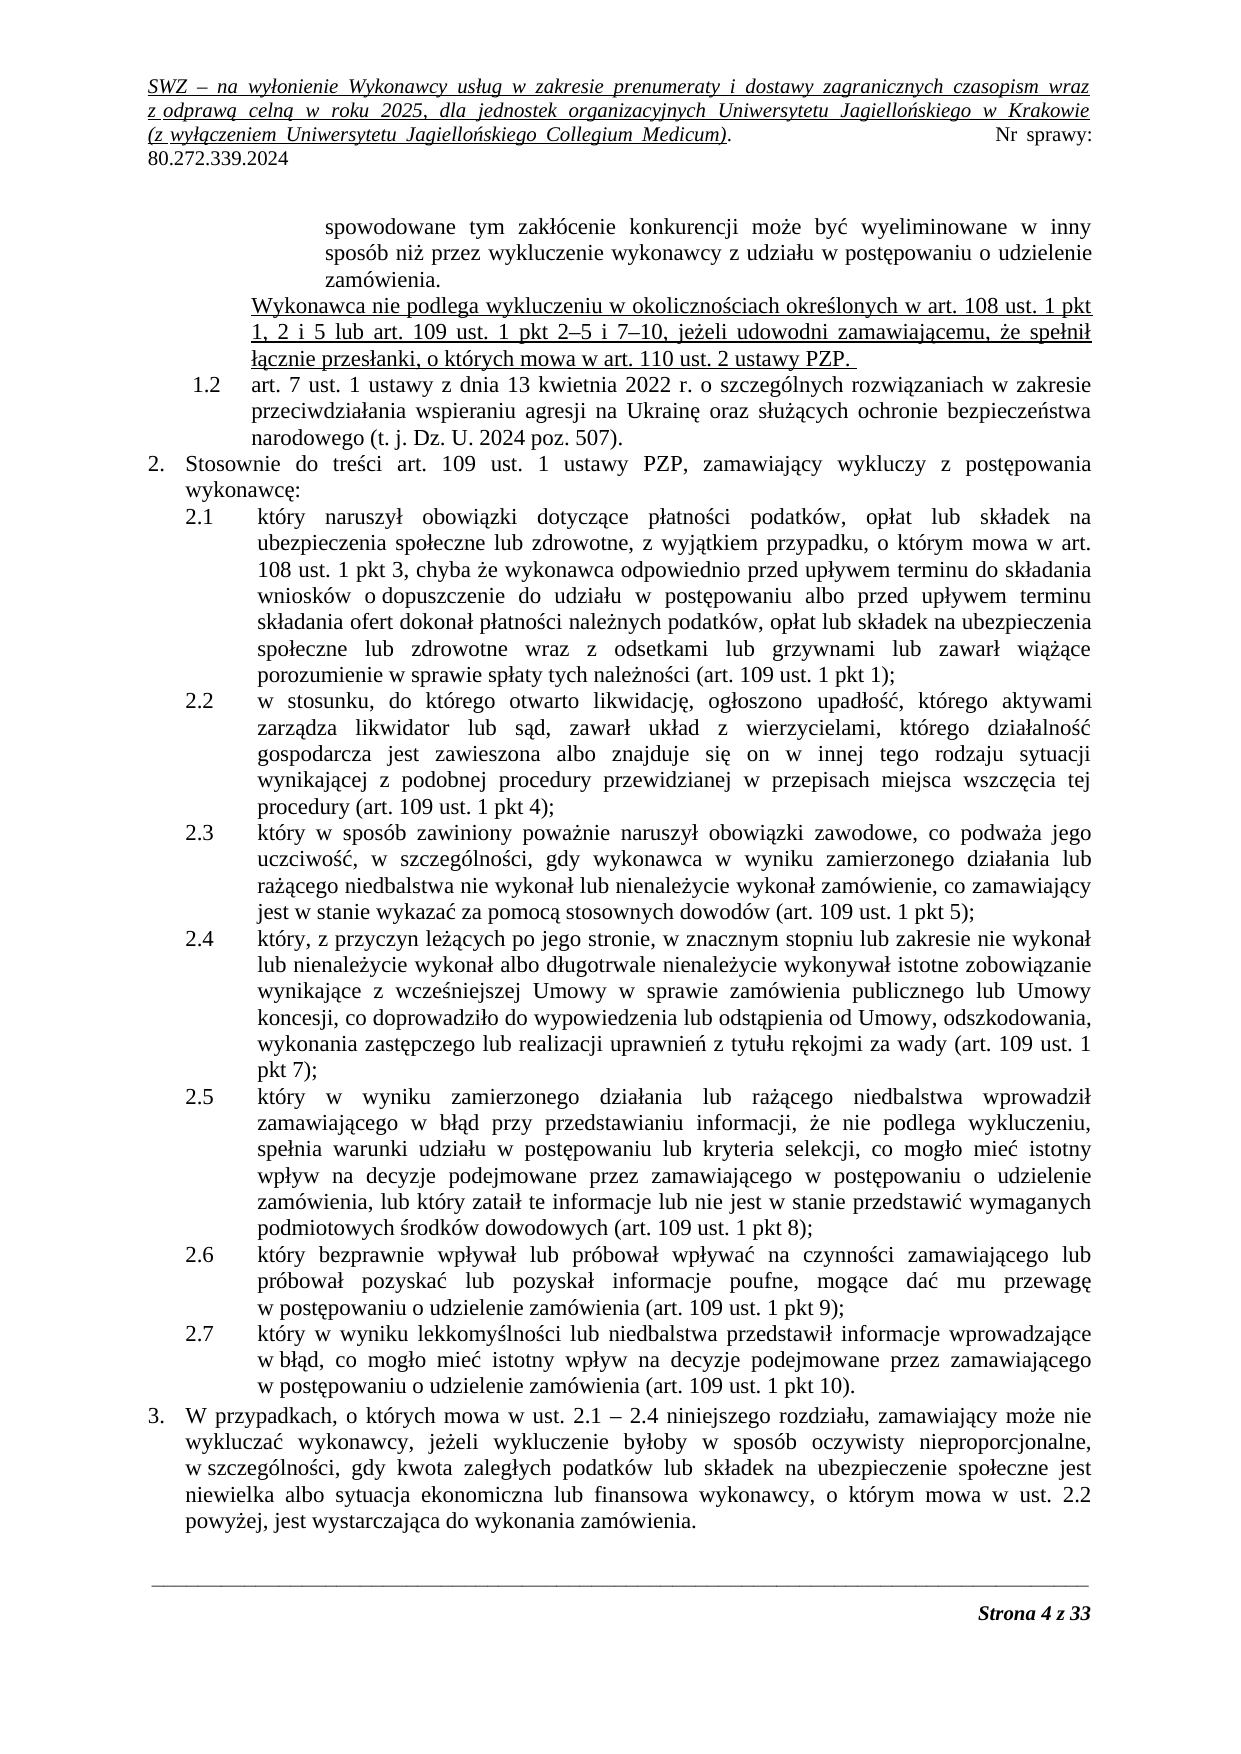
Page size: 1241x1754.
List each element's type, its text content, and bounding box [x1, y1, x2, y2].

list który, z przyczyn leżących po jego stronie, w znacznym stopniu lub zakresie nie wykonał lub nienależycie wykonał albo długotrwale nienależycie wykonywał istotne zobowiązanie wynikające z wcześniejszej Umowy w sprawie zamówienia publicznego lub Umowy koncesji, co doprowadziło do wypowiedzenia lub odstąpienia od Umowy, odszkodowania, wykonania zastępczego lub realizacji uprawnień z tytułu rękojmi za wady (art. 109 ust. 1 pkt 7); [185, 924, 1093, 1083]
text Wykonawca nie podlega wykluczeniu w okolicznościach określonych w art. 108 ust. 1 pkt 1, 2 i 5 lub art. 109 ust. 1 pkt 2‒5 i 7‒10, jeżeli udowodni zamawiającemu, że spełnił łącznie przesłanki, o których mowa w art. 110 ust. 2 ustawy PZP. [251, 316, 1093, 371]
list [251, 213, 1093, 292]
list który w wyniku lekkomyślności lub niedbalstwa przedstawił informacje wprowadzające w błąd, co mogło mieć istotny wpływ na decyzje podejmowane przez zamawiającego w postępowaniu o udzielenie zamówienia (art. 109 ust. 1 pkt 10). [185, 1320, 1093, 1399]
text Wykonawca nie podlega wykluczeniu w okolicznościach określonych w art. 108 ust. 1 pkt 1, 2 i 5 lub art. 109 ust. 1 pkt 2‒5 i 7‒10, jeżeli udowodni zamawiającemu, że spełnił łącznie przesłanki, o których mowa w art. 110 ust. 2 ustawy PZP. [251, 292, 1093, 315]
list Stosownie do treści art. 109 ust. 1 ustawy PZP, zamawiający wykluczy z postępowania wykonawcę: [148, 450, 1093, 503]
list który w wyniku zamierzonego działania lub rażącego niedbalstwa wprowadził zamawiającego w błąd przy przedstawianiu informacji, że nie podlega wykluczeniu, spełnia warunki udziału w postępowaniu lub kryteria selekcji, co mogło mieć istotny wpływ na decyzje podejmowane przez zamawiającego w postępowaniu o udzielenie zamówienia, lub który zataił te informacje lub nie jest w stanie przedstawić wymaganych podmiotowych środków dowodowych (art. 109 ust. 1 pkt 8); [185, 1083, 1093, 1241]
list W przypadkach, o których mowa w ust. 2.1 – 2.4 niniejszego rozdziału, zamawiający może nie wykluczać wykonawcy, jeżeli wykluczenie byłoby w sposób oczywisty nieproporcjonalne, w szczególności, gdy kwota zaległych podatków lub składek na ubezpieczenie społeczne jest niewielka albo sytuacja ekonomiczna lub finansowa wykonawcy, o którym mowa w ust. 2.2 powyżej, jest wystarczająca do wykonania zamówienia. [148, 1402, 1093, 1533]
list który bezprawnie wpływał lub próbował wpływać na czynności zamawiającego lub próbował pozyskać lub pozyskał informacje poufne, mogące dać mu przewagę w postępowaniu o udzielenie zamówienia (art. 109 ust. 1 pkt 9); [185, 1241, 1093, 1320]
list w stosunku, do którego otwarto likwidację, ogłoszono upadłość, którego aktywami zarządza likwidator lub sąd, zawarł układ z wierzycielami, którego działalność gospodarcza jest zawieszona albo znajduje się on w innej tego rodzaju sytuacji wynikającej z podobnej procedury przewidzianej w przepisach miejsca wszczęcia tej procedury (art. 109 ust. 1 pkt 4); [185, 687, 1093, 819]
list który w sposób zawiniony poważnie naruszył obowiązki zawodowe, co podważa jego uczciwość, w szczególności, gdy wykonawca w wyniku zamierzonego działania lub rażącego niedbalstwa nie wykonał lub nienależycie wykonał zamówienie, co zamawiający jest w stanie wykazać za pomocą stosownych dowodów (art. 109 ust. 1 pkt 5); [185, 819, 1093, 924]
list który naruszył obowiązki dotyczące płatności podatków, opłat lub składek na ubezpieczenia społeczne lub zdrowotne, z wyjątkiem przypadku, o którym mowa w art. 108 ust. 1 pkt 3, chyba że wykonawca odpowiednio przed upływem terminu do składania wniosków o dopuszczenie do udziału w postępowaniu albo przed upływem terminu składania ofert dokonał płatności należnych podatków, opłat lub składek na ubezpieczenia społeczne lub zdrowotne wraz z odsetkami lub grzywnami lub zawarł wiążące porozumienie w sprawie spłaty tych należności (art. 109 ust. 1 pkt 1); [185, 503, 1093, 687]
list art. 7 ust. 1 ustawy z dnia 13 kwietnia 2022 r. o szczególnych rozwiązaniach w zakresie przeciwdziałania wspieraniu agresji na Ukrainę oraz służących ochronie bezpieczeństwa narodowego (t. j. Dz. U. 2024 poz. 507). [192, 371, 1093, 450]
